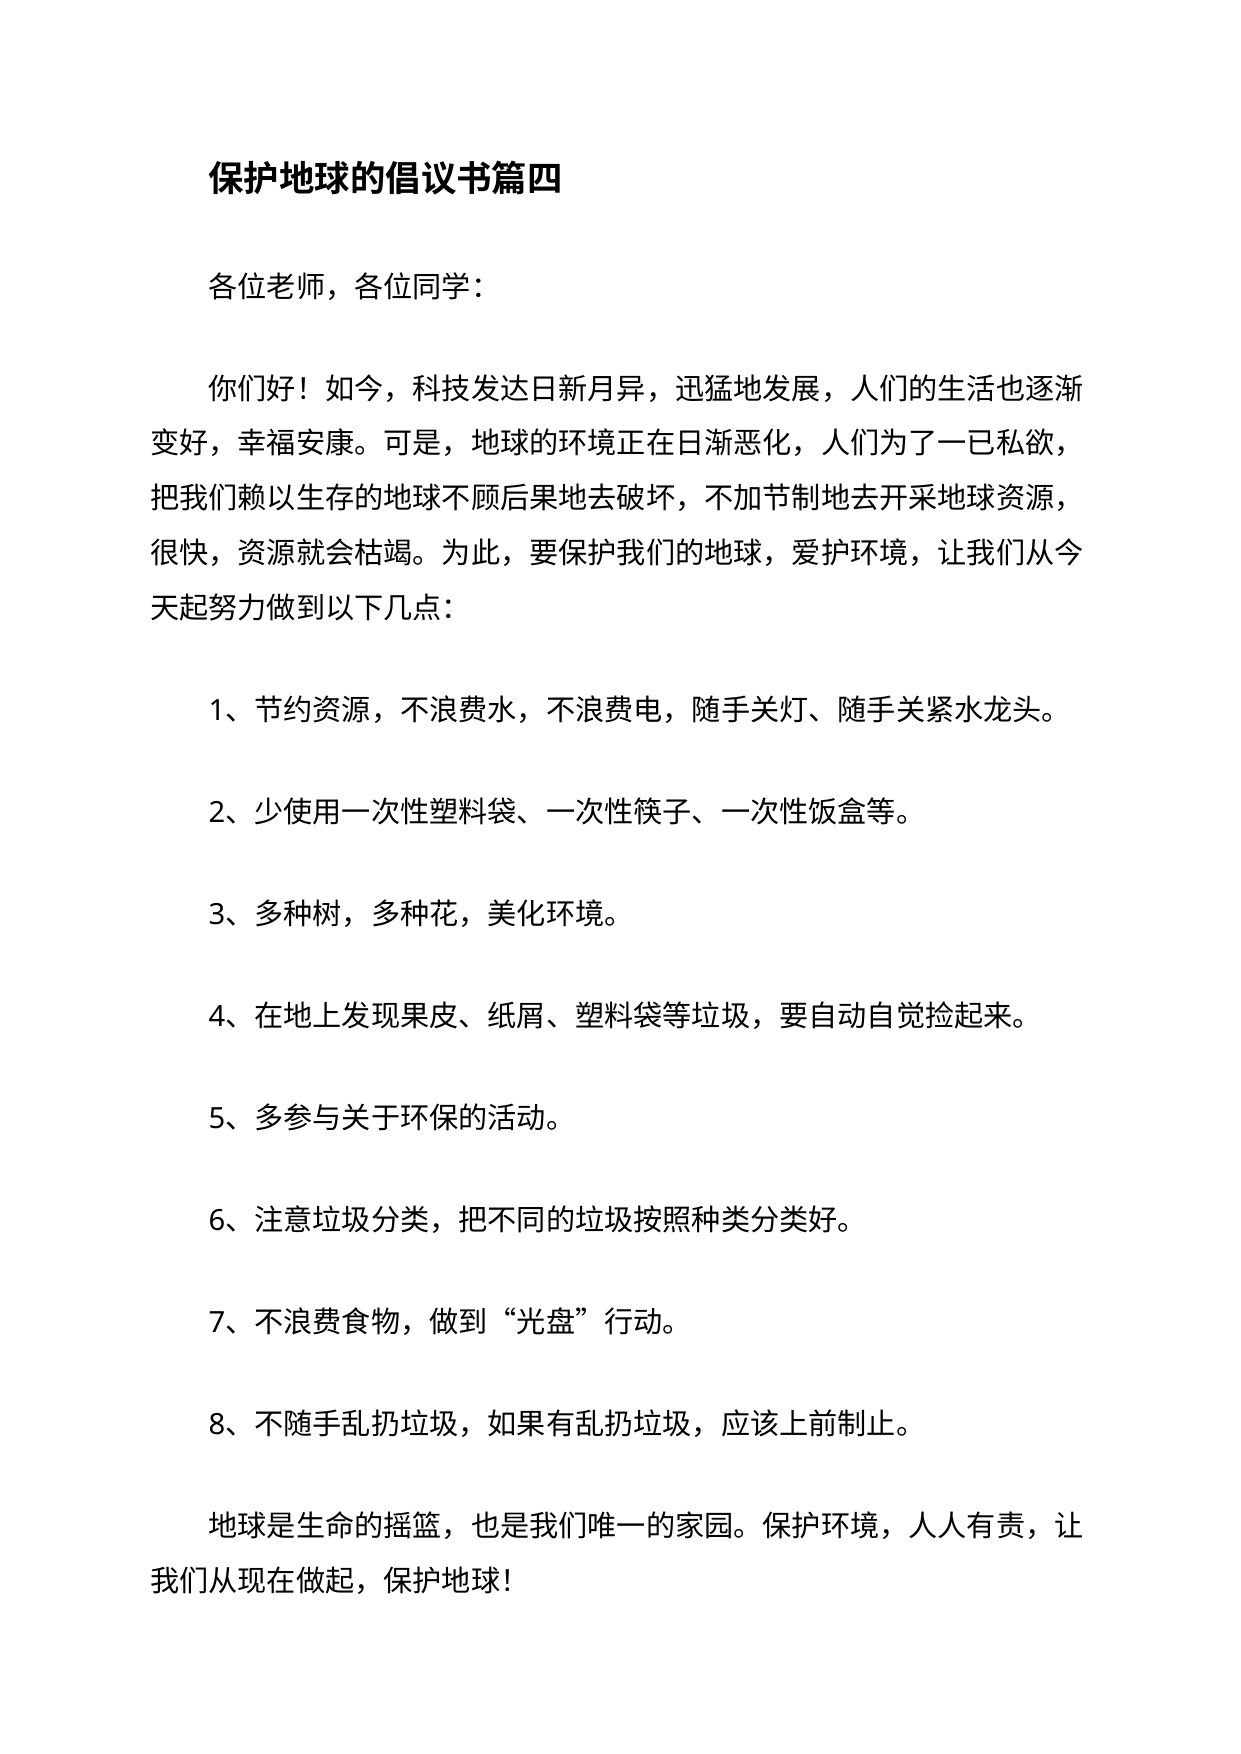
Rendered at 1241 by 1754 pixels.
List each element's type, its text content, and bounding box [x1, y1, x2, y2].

text 1、节约资源，不浪费水，不浪费电，随手关灯、随手关紧水龙头。 [150, 687, 1090, 729]
text 6、注意垃圾分类，把不同的垃圾按照种类分类好。 [150, 1196, 1090, 1239]
text 4、在地上发现果皮、纸屑、塑料袋等垃圾，要自动自觉捡起来。 [150, 992, 1090, 1035]
text 地球是生命的摇篮，也是我们唯一的家园。保护环境，人人有责，让我们从现在做起，保护地球！ [150, 1502, 1090, 1599]
text 各位老师，各位同学： [150, 263, 1090, 306]
text 7、不浪费食物，做到“光盘”行动。 [150, 1298, 1090, 1341]
text 8、不随手乱扔垃圾，如果有乱扔垃圾，应该上前制止。 [150, 1400, 1090, 1443]
text 你们好！如今，科技发达日新月异，迅猛地发展，人们的生活也逐渐变好，幸福安康。可是，地球的环境正在日渐恶化，人们为了一已私欲，把我们赖以生存的地球不顾后果地去破坏，不加节制地去开采地球资源，很快，资源就会枯竭。为此，要保护我们的地球，爱护环境，让我们从今天起努力做到以下几点： [150, 365, 1090, 627]
text 3、多种树，多种花，美化环境。 [150, 891, 1090, 933]
text 2、少使用一次性塑料袋、一次性筷子、一次性饭盒等。 [150, 788, 1090, 831]
text 保护地球的倡议书篇四 [150, 150, 1090, 201]
text 5、多参与关于环保的活动。 [150, 1094, 1090, 1137]
